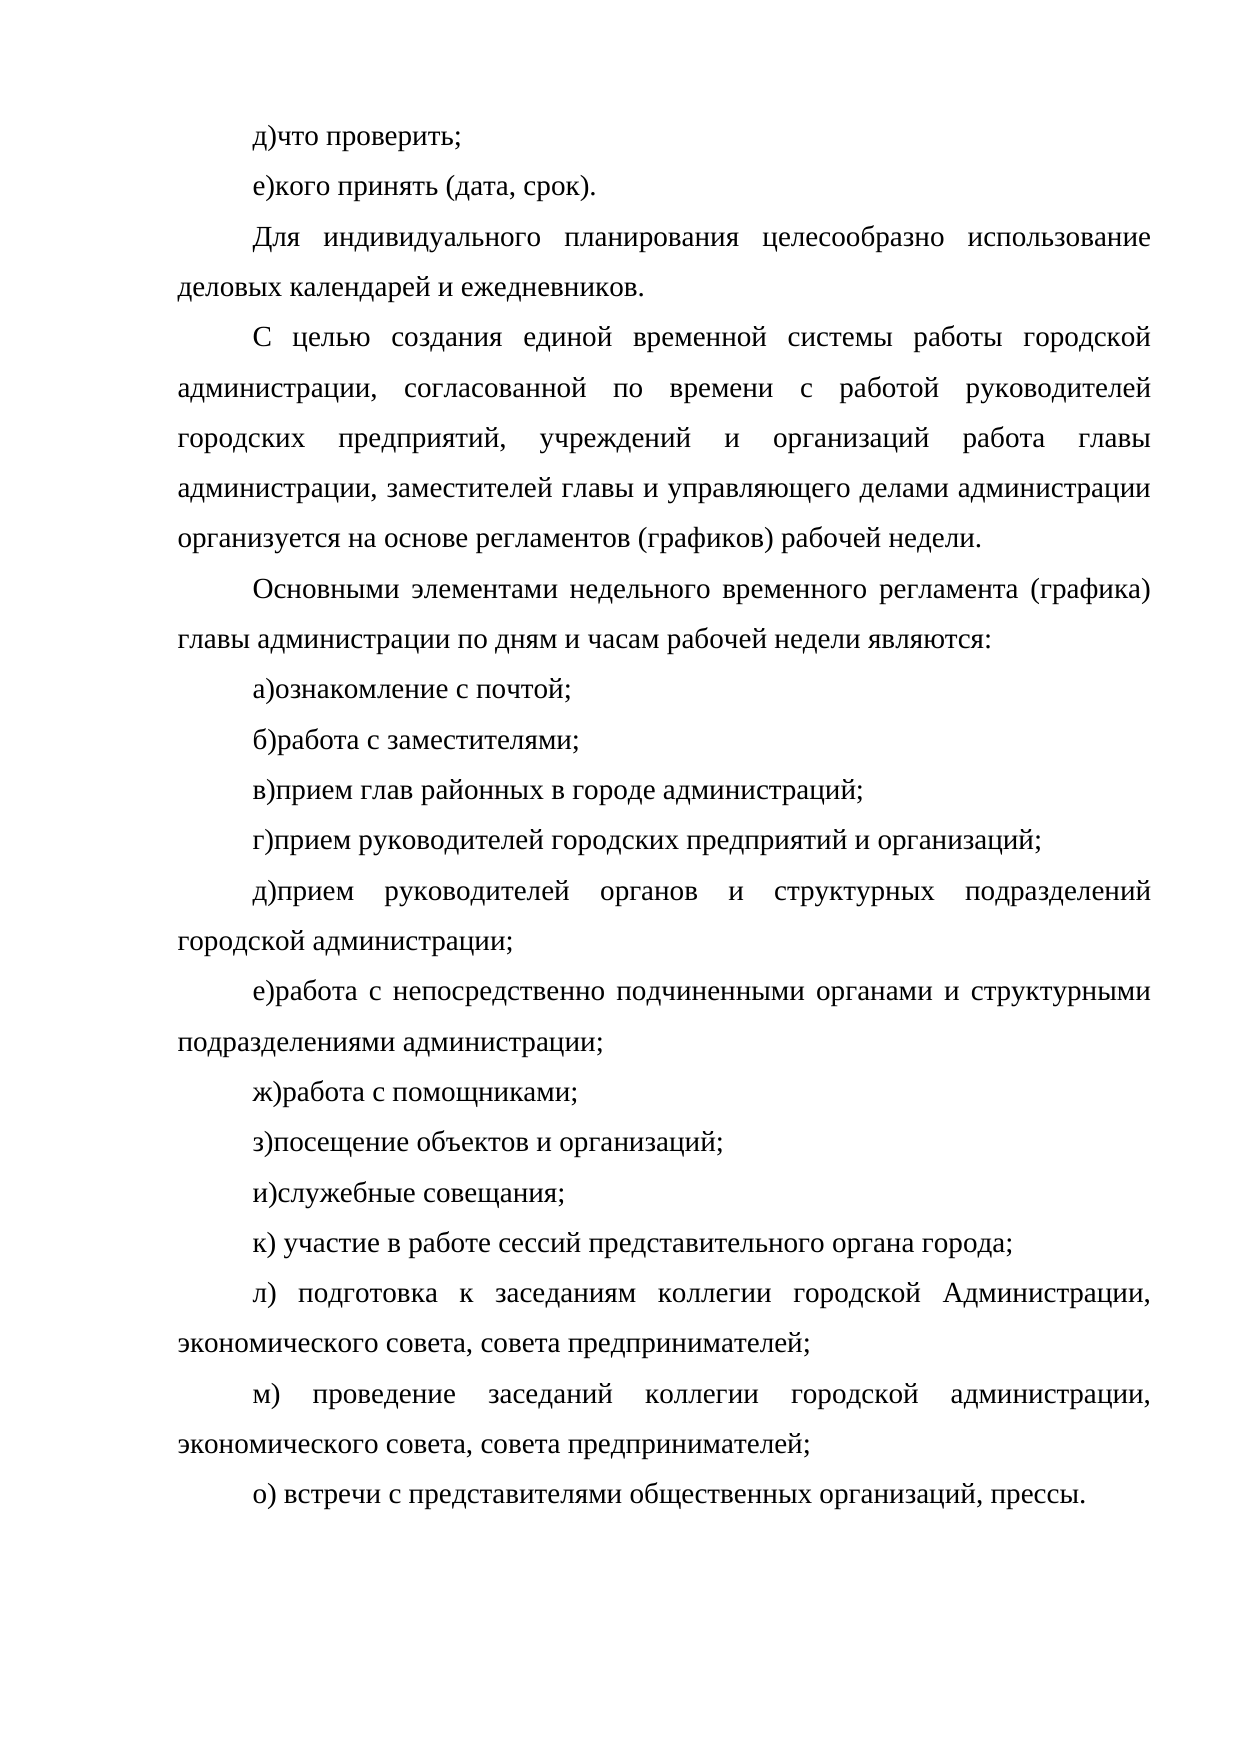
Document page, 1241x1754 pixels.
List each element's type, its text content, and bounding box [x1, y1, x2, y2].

text к) участие в работе сессий представительного органа города; [177, 1225, 1152, 1258]
text Для индивидуального планирования целесообразно использование деловых календарей и ежедневников. [177, 219, 1152, 303]
text е)кого принять (дата, срок). [177, 168, 1152, 202]
text б)работа с заместителями; [177, 722, 1152, 755]
text а)ознакомление с почтой; [177, 672, 1152, 705]
text м) проведение заседаний коллегии городской администрации, экономического совета, совета предпринимателей; [177, 1376, 1152, 1460]
text Основными элементами недельного временного регламента (графика) главы администрации по дням и часам рабочей недели являются: [177, 571, 1152, 655]
text С целью создания единой временной системы работы городской администрации, согласованной по времени с работой руководителей городских предприятий, учреждений и организаций работа главы администрации, заместителей главы и управляющего делами администрации организуется на основе регламентов (графиков) рабочей недели. [177, 319, 1152, 554]
text з)посещение объектов и организаций; [177, 1124, 1152, 1158]
text д)прием руководителей органов и структурных подразделений городской администрации; [177, 873, 1152, 957]
text в)прием глав районных в городе администраций; [177, 772, 1152, 806]
text е)работа с непосредственно подчиненными органами и структурными подразделениями администрации; [177, 973, 1152, 1057]
text о) встречи с представителями общественных организаций, прессы. [177, 1477, 1152, 1510]
text д)что проверить; [177, 118, 1152, 152]
text л) подготовка к заседаниям коллегии городской Администрации, экономического совета, совета предпринимателей; [177, 1275, 1152, 1359]
text ж)работа с помощниками; [177, 1074, 1152, 1108]
text г)прием руководителей городских предприятий и организаций; [177, 822, 1152, 856]
text и)служебные совещания; [177, 1175, 1152, 1208]
